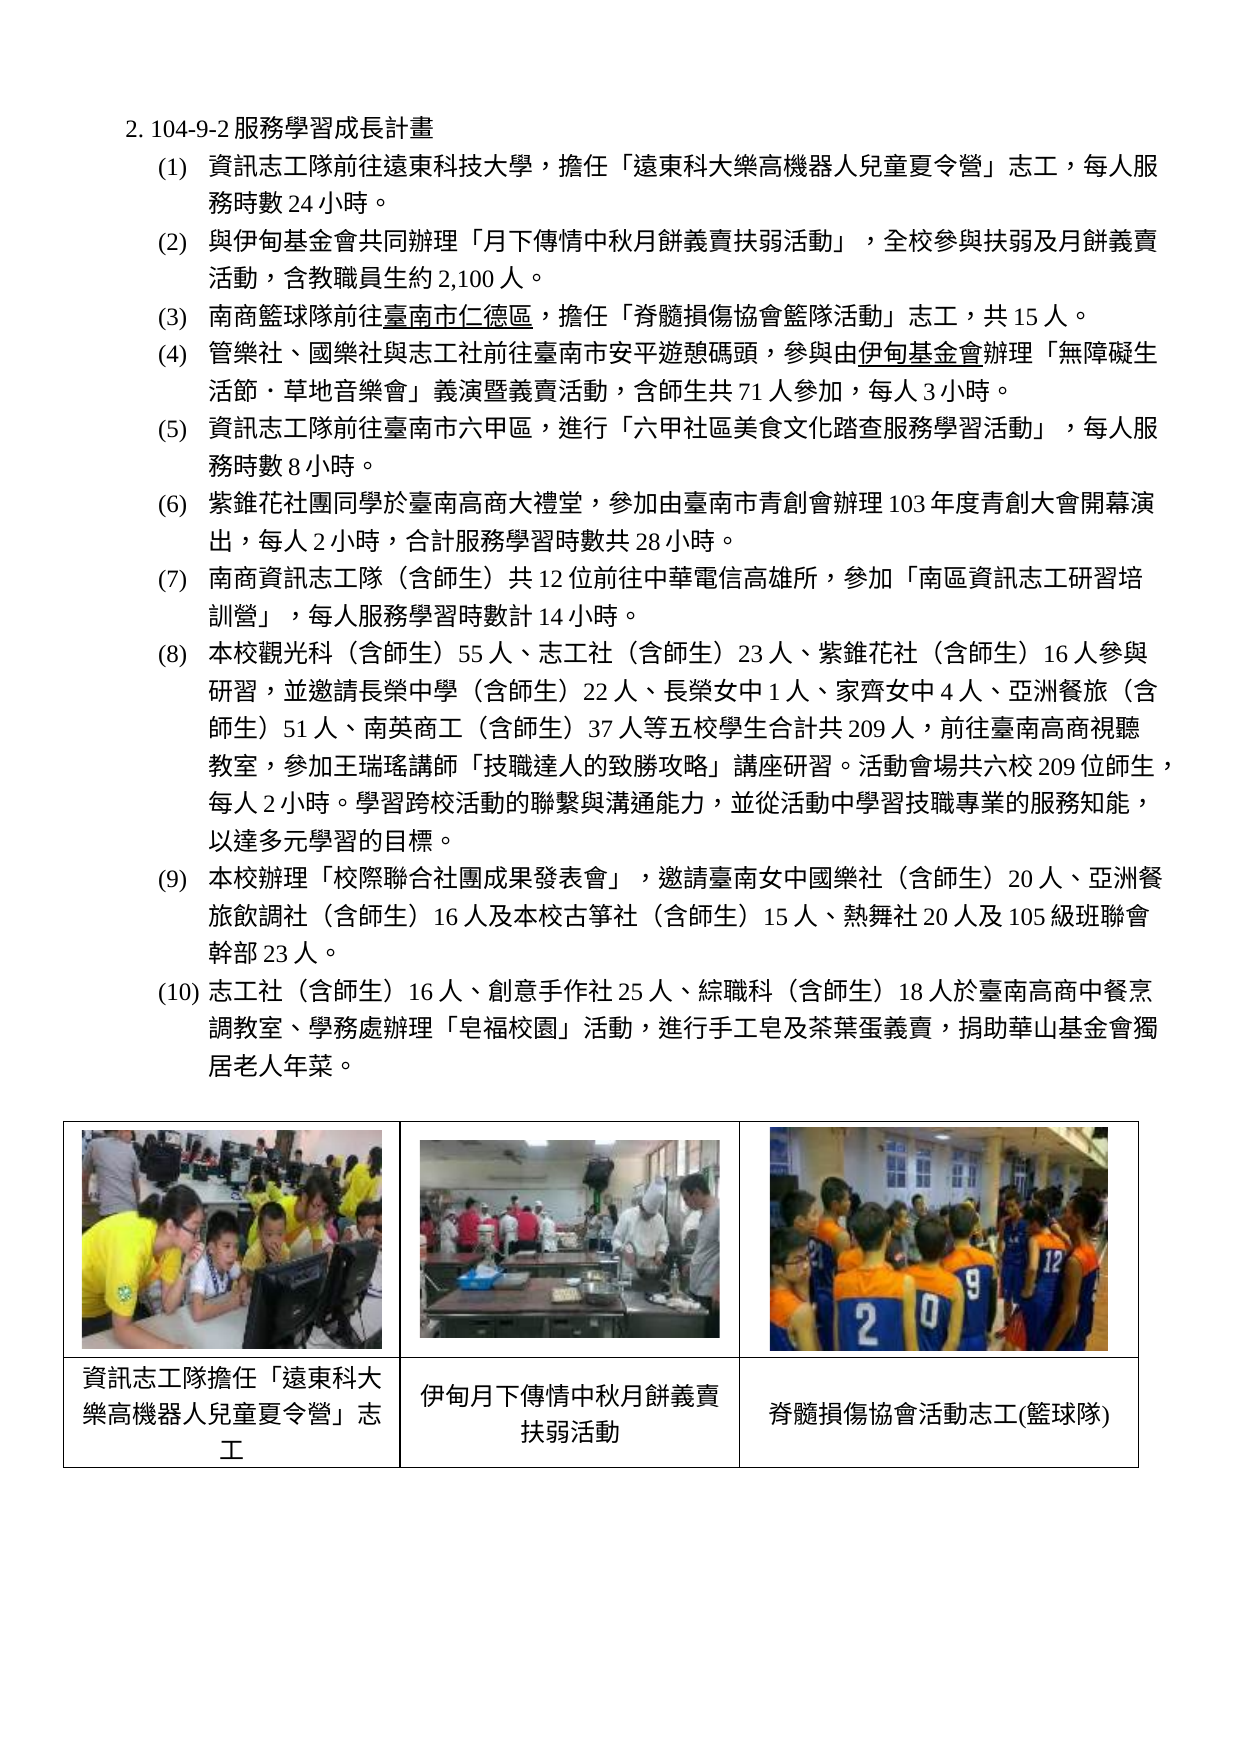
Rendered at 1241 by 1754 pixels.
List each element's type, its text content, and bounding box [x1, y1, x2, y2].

table_cell 伊甸月下傳情中秋月餅義賣扶弱活動 [401, 1358, 739, 1467]
table_header [740, 1122, 1138, 1357]
list 本校辦理「校際聯合社團成果發表會」，邀請臺南女中國樂社（含師生）20人、亞洲餐旅飲調社（含師生）16人及本校古箏社（含師生）15人、熱舞社20人及105級班聯會幹部23人。 [158, 858, 1165, 971]
table_cell 資訊志工隊擔任「遠東科大樂高機器人兒童夏令營」志工 [64, 1358, 399, 1467]
picture [419, 1140, 720, 1338]
list 南商籃球隊前往臺南市仁德區，擔任「脊髓損傷協會籃隊活動」志工，共15人。 [158, 296, 1165, 333]
list 與伊甸基金會共同辦理「月下傳情中秋月餅義賣扶弱活動」，全校參與扶弱及月餅義賣活動，含教職員生約2,100人。 [158, 221, 1165, 296]
picture [769, 1127, 1108, 1351]
list 資訊志工隊前往遠東科技大學，擔任「遠東科大樂高機器人兒童夏令營」志工，每人服務時數24小時。 [158, 146, 1165, 221]
list 紫錐花社團同學於臺南高商大禮堂，參加由臺南市青創會辦理103年度青創大會開幕演出，每人2小時，合計服務學習時數共28小時。 [158, 483, 1165, 558]
list 南商資訊志工隊（含師生）共12位前往中華電信高雄所，參加「南區資訊志工研習培訓營」，每人服務學習時數計14小時。 [158, 558, 1165, 633]
list 本校觀光科（含師生）55人、志工社（含師生）23人、紫錐花社（含師生）16人參與研習，並邀請長榮中學（含師生）22人、長榮女中1人、家齊女中4人、亞洲餐旅（含師生）51人、南英商工（含師生）37人等五校學生合計共209人，前往臺南高商視聽教室，參加王瑞瑤講師「技職達人的致勝攻略」講座研習。活動會場共六校209位師生，每人2小時。學習跨校活動的聯繫與溝通能力，並從活動中學習技職專業的服務知能，以達多元學習的目標。 [158, 633, 1165, 858]
list 資訊志工隊前往臺南市六甲區，進行「六甲社區美食文化踏查服務學習活動」，每人服務時數8小時。 [158, 408, 1165, 483]
table_header [401, 1122, 739, 1357]
list 志工社（含師生）16人、創意手作社25人、綜職科（含師生）18人於臺南高商中餐烹調教室、學務處辦理「皂福校園」活動，進行手工皂及茶葉蛋義賣，捐助華山基金會獨居老人年菜。 [158, 971, 1165, 1083]
table_header [64, 1122, 399, 1357]
picture [81, 1130, 382, 1349]
table_cell 脊髓損傷協會活動志工(籃球隊) [740, 1358, 1138, 1467]
list 管樂社、國樂社與志工社前往臺南市安平遊憩碼頭，參與由伊甸基金會辦理「無障礙生活節．草地音樂會」義演暨義賣活動，含師生共71人參加，每人3小時。 [158, 333, 1165, 408]
text 2. 104-9-2服務學習成長計畫 [125, 108, 1165, 146]
